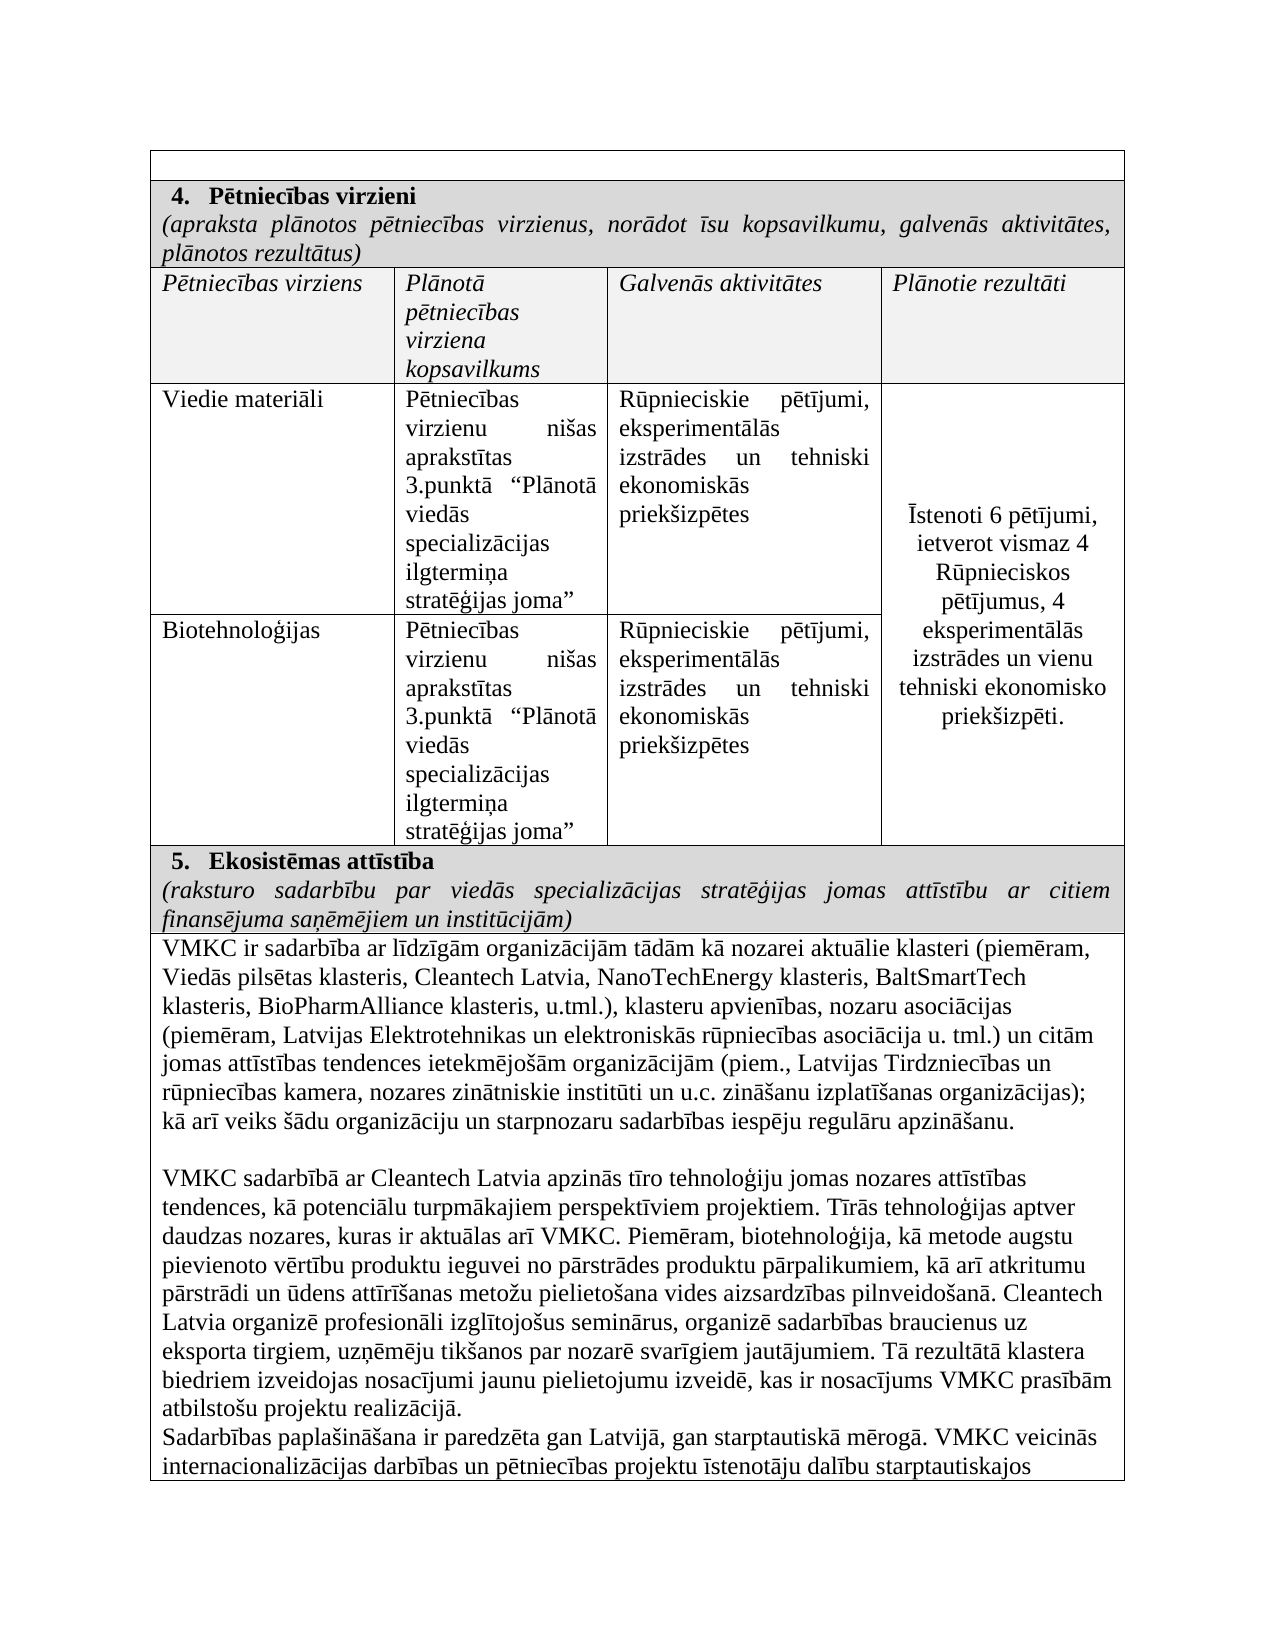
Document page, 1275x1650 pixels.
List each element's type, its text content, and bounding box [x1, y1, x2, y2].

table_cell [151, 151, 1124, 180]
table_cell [151, 934, 1124, 1480]
table_cell Galvenās aktivitātes [608, 268, 881, 383]
table_cell Pētniecības virziens [151, 268, 394, 383]
table_cell Pētniecības virzieni (apraksta plānotos pētniecības virzienus, norādot īsu kopsavilkumu, galvenās aktivitātes, plānotos rezultātus) [151, 181, 1124, 267]
table_cell Biotehnoloģijas [151, 615, 394, 845]
table_cell Plānotā pētniecības virziena kopsavilkums [395, 268, 607, 383]
table_cell Pētniecības virzienu nišas aprakstītas 3.punktā “Plānotā viedās specializācijas ilgtermiņa stratēģijas joma” [395, 384, 607, 614]
table_cell Ekosistēmas attīstība (raksturo sadarbību par viedās specializācijas stratēģijas jomas attīstību ar citiem finansējuma saņēmējiem un institūcijām) [151, 846, 1124, 932]
table_cell Plānotie rezultāti [882, 268, 1124, 383]
table_cell Rūpnieciskie pētījumi, eksperimentālās izstrādes un tehniski ekonomiskās priekšizpētes [608, 384, 881, 614]
table_cell Īstenoti 6 pētījumi, ietverot vismaz 4 Rūpnieciskos pētījumus, 4 eksperimentālās izstrādes un vienu tehniski ekonomisko priekšizpēti. [882, 384, 1124, 845]
table_cell Pētniecības virzienu nišas aprakstītas 3.punktā “Plānotā viedās specializācijas ilgtermiņa stratēģijas joma” [395, 615, 607, 845]
table_cell Rūpnieciskie pētījumi, eksperimentālās izstrādes un tehniski ekonomiskās priekšizpētes [608, 615, 881, 845]
table_cell Viedie materiāli [151, 384, 394, 614]
